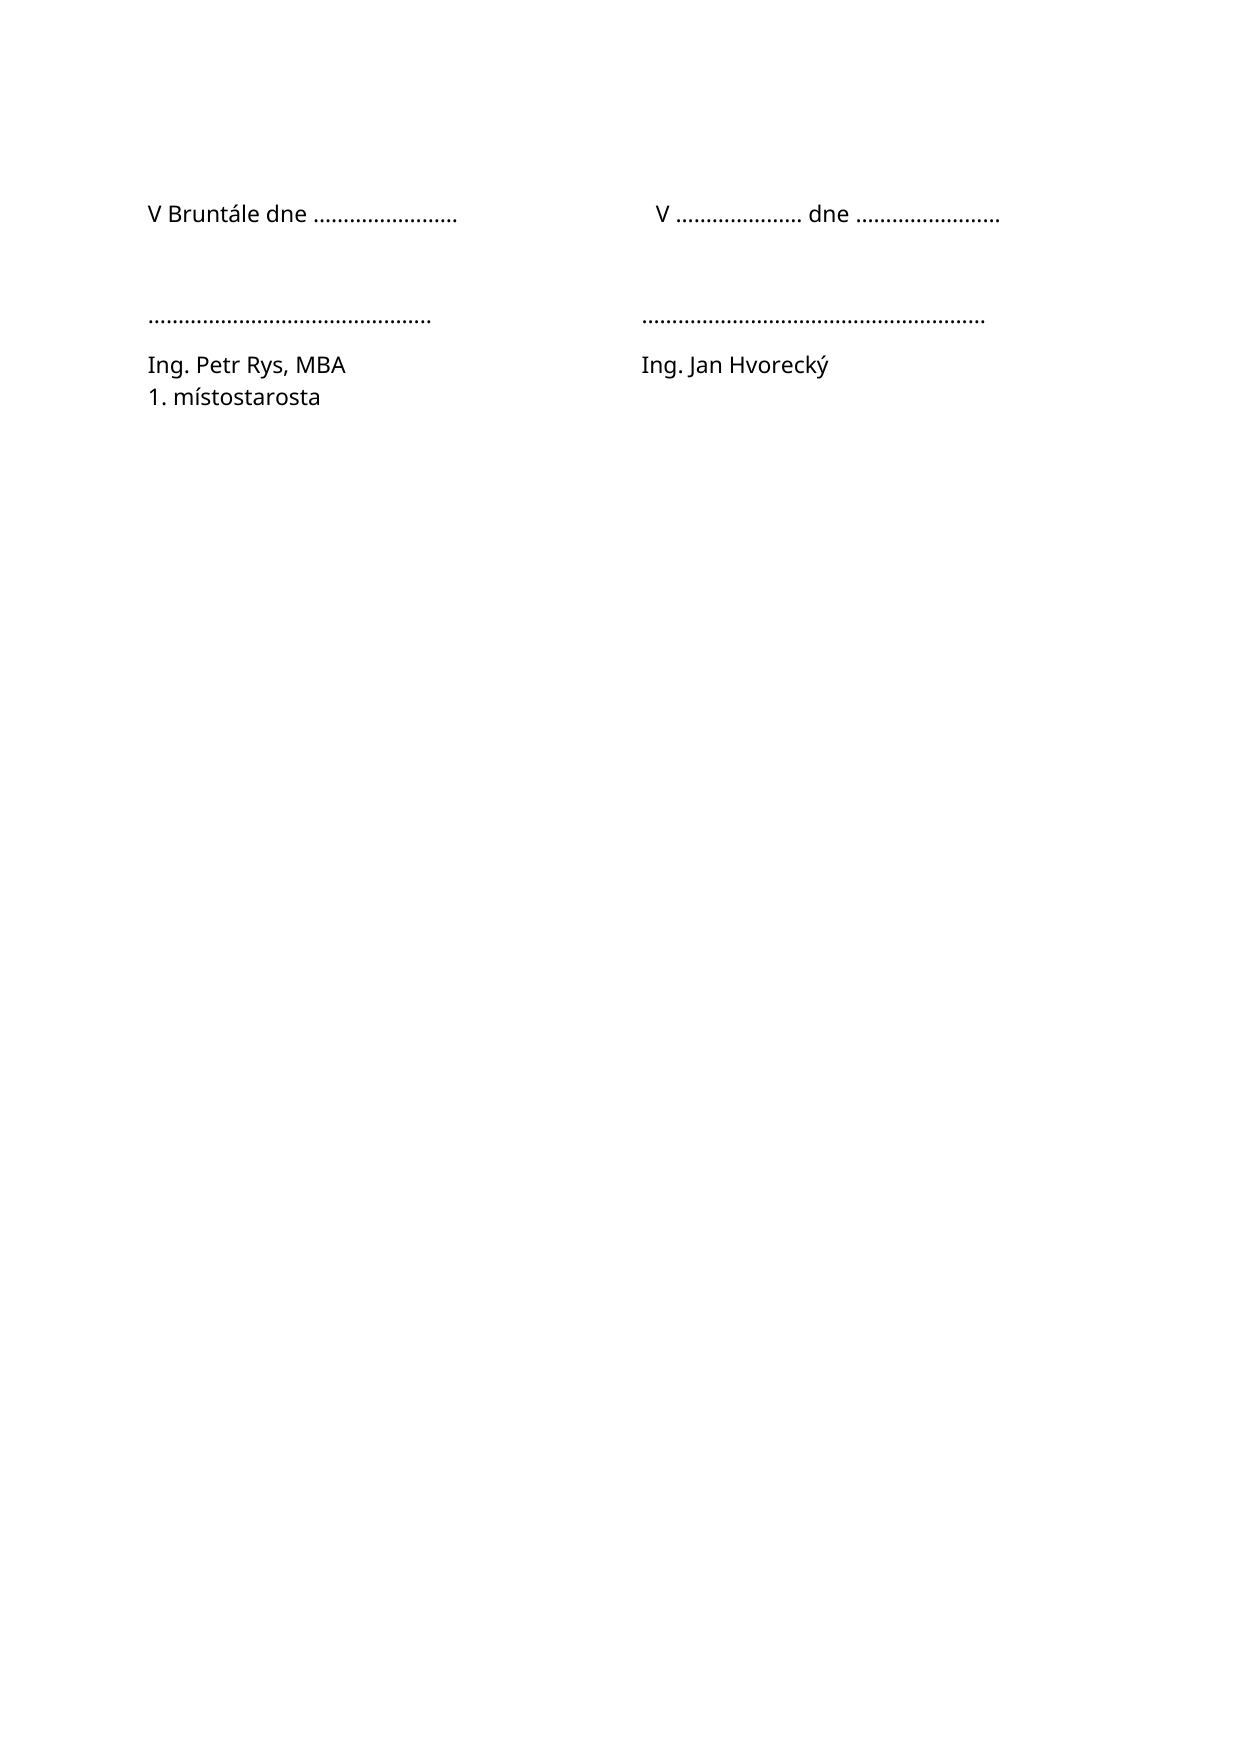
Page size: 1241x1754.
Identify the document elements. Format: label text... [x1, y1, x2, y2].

text Ing. Petr Rys, MBA Ing. Jan Hvorecký [148, 349, 1093, 381]
text ……………………………………….. ………………………………………………… [148, 299, 1093, 330]
text V Bruntále dne …………………… V ………………… dne …………………… [148, 198, 1093, 229]
text 1. místostarosta [148, 381, 1093, 412]
